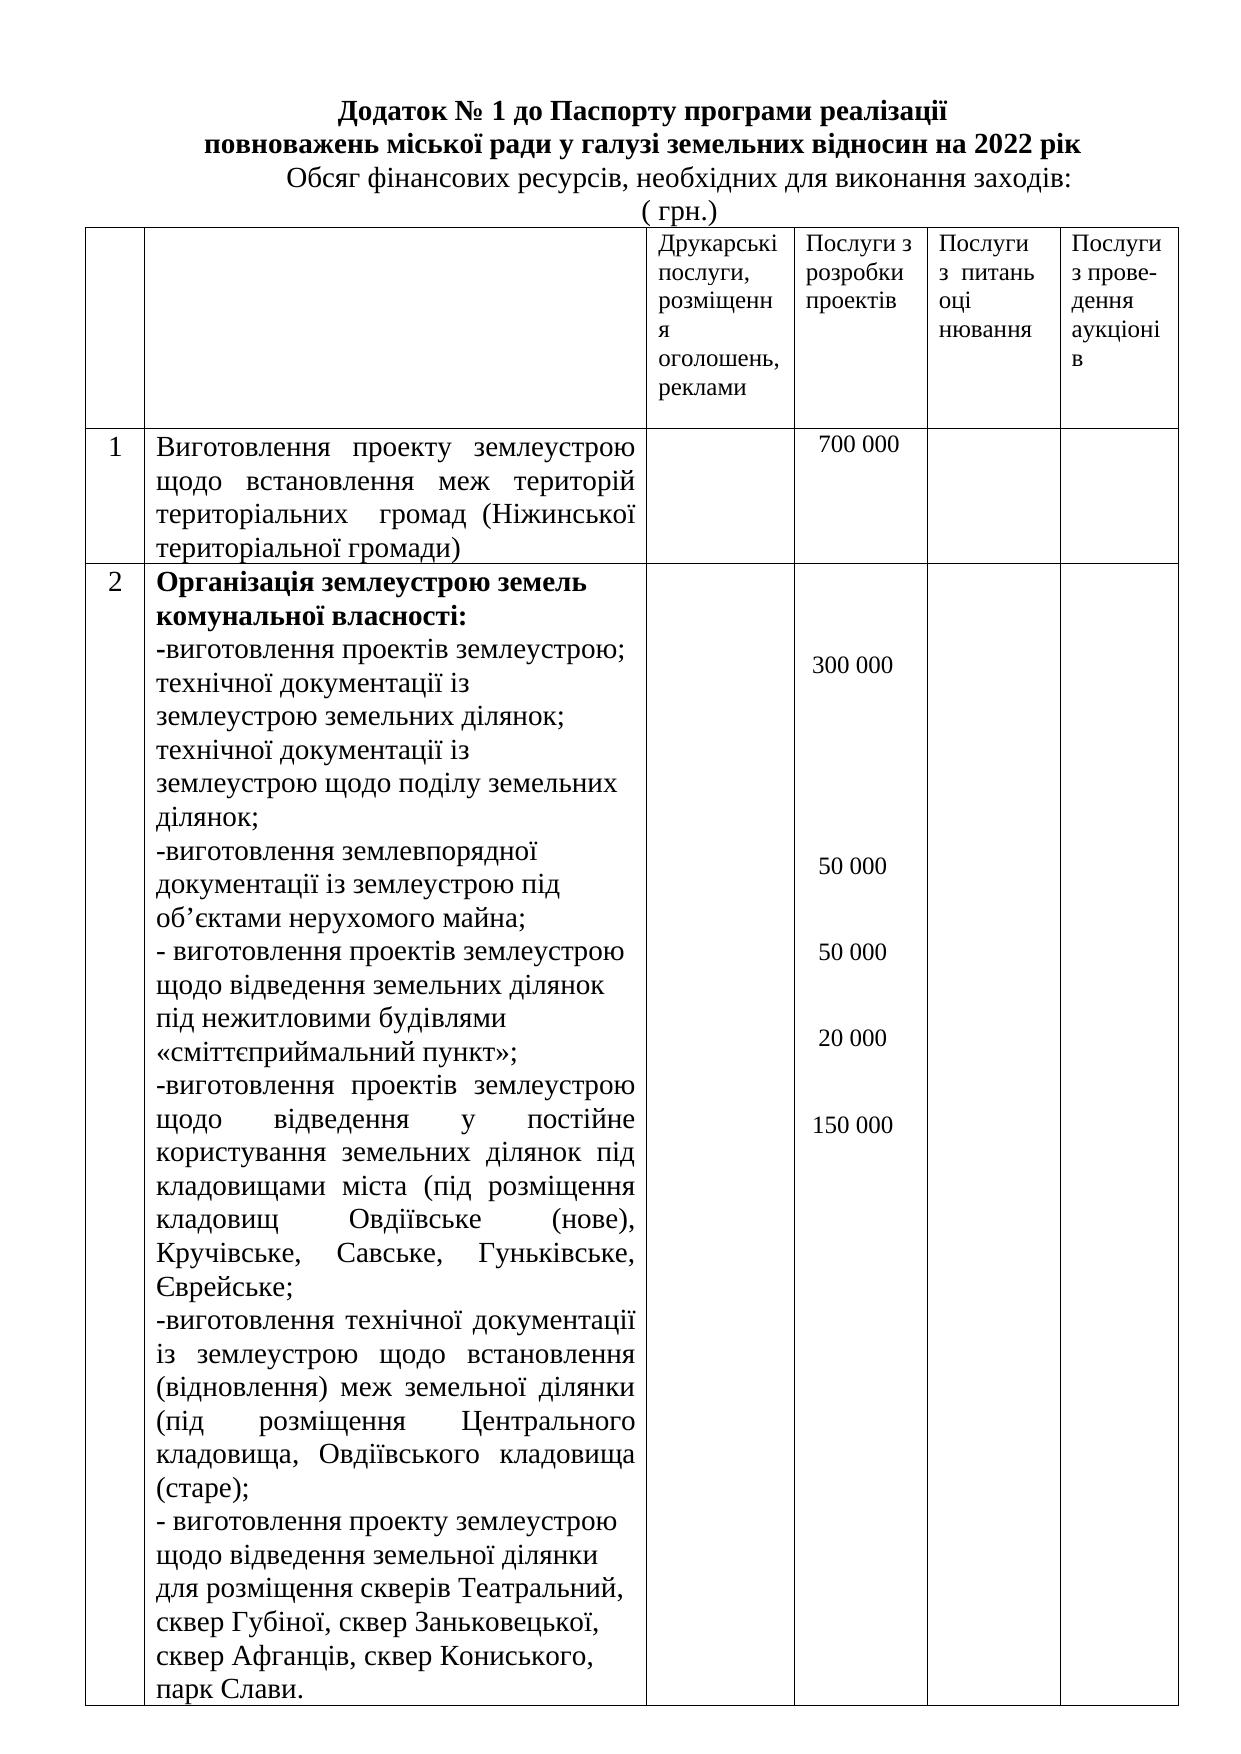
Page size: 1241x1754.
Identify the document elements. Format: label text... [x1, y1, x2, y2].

table_cell [1061, 564, 1178, 1705]
table_header Послуги з прове-дення аукціонів [1061, 228, 1178, 428]
table_header Послуги з питань оцінювання [928, 228, 1060, 428]
text повноважень міської ради у галузі земельних відносин на 2022 рік [118, 126, 1167, 160]
table_cell Організація землеустрою земель комунальної власності: -виготовлення проектів землеустрою; технічної документації із землеустрою земельних ділянок; технічної документації із землеустрою щодо поділу земельних ділянок; -виготовлення землевпорядної документації із землеустрою під об’єктами нерухомого майна; - виготовлення проектів землеустрою щодо відведення земельних ділянок під нежитловими будівлями «сміттєприймальний пункт»; -виготовлення проектів землеустрою щодо відведення у постійне користування земельних ділянок під кладовищами міста (під розміщення кладовищ Овдіївське (нове), Кручівське, Савське, Гуньківське, Єврейське; -виготовлення технічної документації із землеустрою щодо встановлення (відновлення) меж земельної ділянки (під розміщення Центрального кладовища, Овдіївського кладовища (старе); - виготовлення проекту землеустрою щодо відведення земельної ділянки для розміщення скверів Театральний, сквер Губіної, сквер Заньковецької, сквер Афганців, сквер Кониського, парк Слави. [145, 564, 646, 1705]
table_cell [647, 564, 794, 1705]
text Додаток № 1 до Паспорту програми реалізації [118, 93, 1167, 126]
table_header Послуги з розробки проектів [795, 228, 927, 428]
table_cell 700 000 [795, 429, 927, 563]
table_cell Виготовлення проекту землеустрою щодо встановлення меж територій територіальних громад (Ніжинської територіальної громади) [145, 429, 646, 563]
table_header Друкарські послуги, розміщення оголошень, реклами [647, 228, 794, 428]
table_cell [1061, 429, 1178, 563]
table_cell 2 [86, 564, 144, 1705]
table_cell 300 000 50 000 50 000 20 000 150 000 [795, 564, 927, 1705]
table_cell 1 [86, 429, 144, 563]
table_cell [647, 429, 794, 563]
table_header [86, 228, 144, 428]
text Обсяг фінансових ресурсів, необхідних для виконання заходів: ( грн.) [192, 160, 1167, 227]
table_header [145, 228, 646, 428]
table_cell [928, 564, 1060, 1705]
table_cell [928, 429, 1060, 563]
